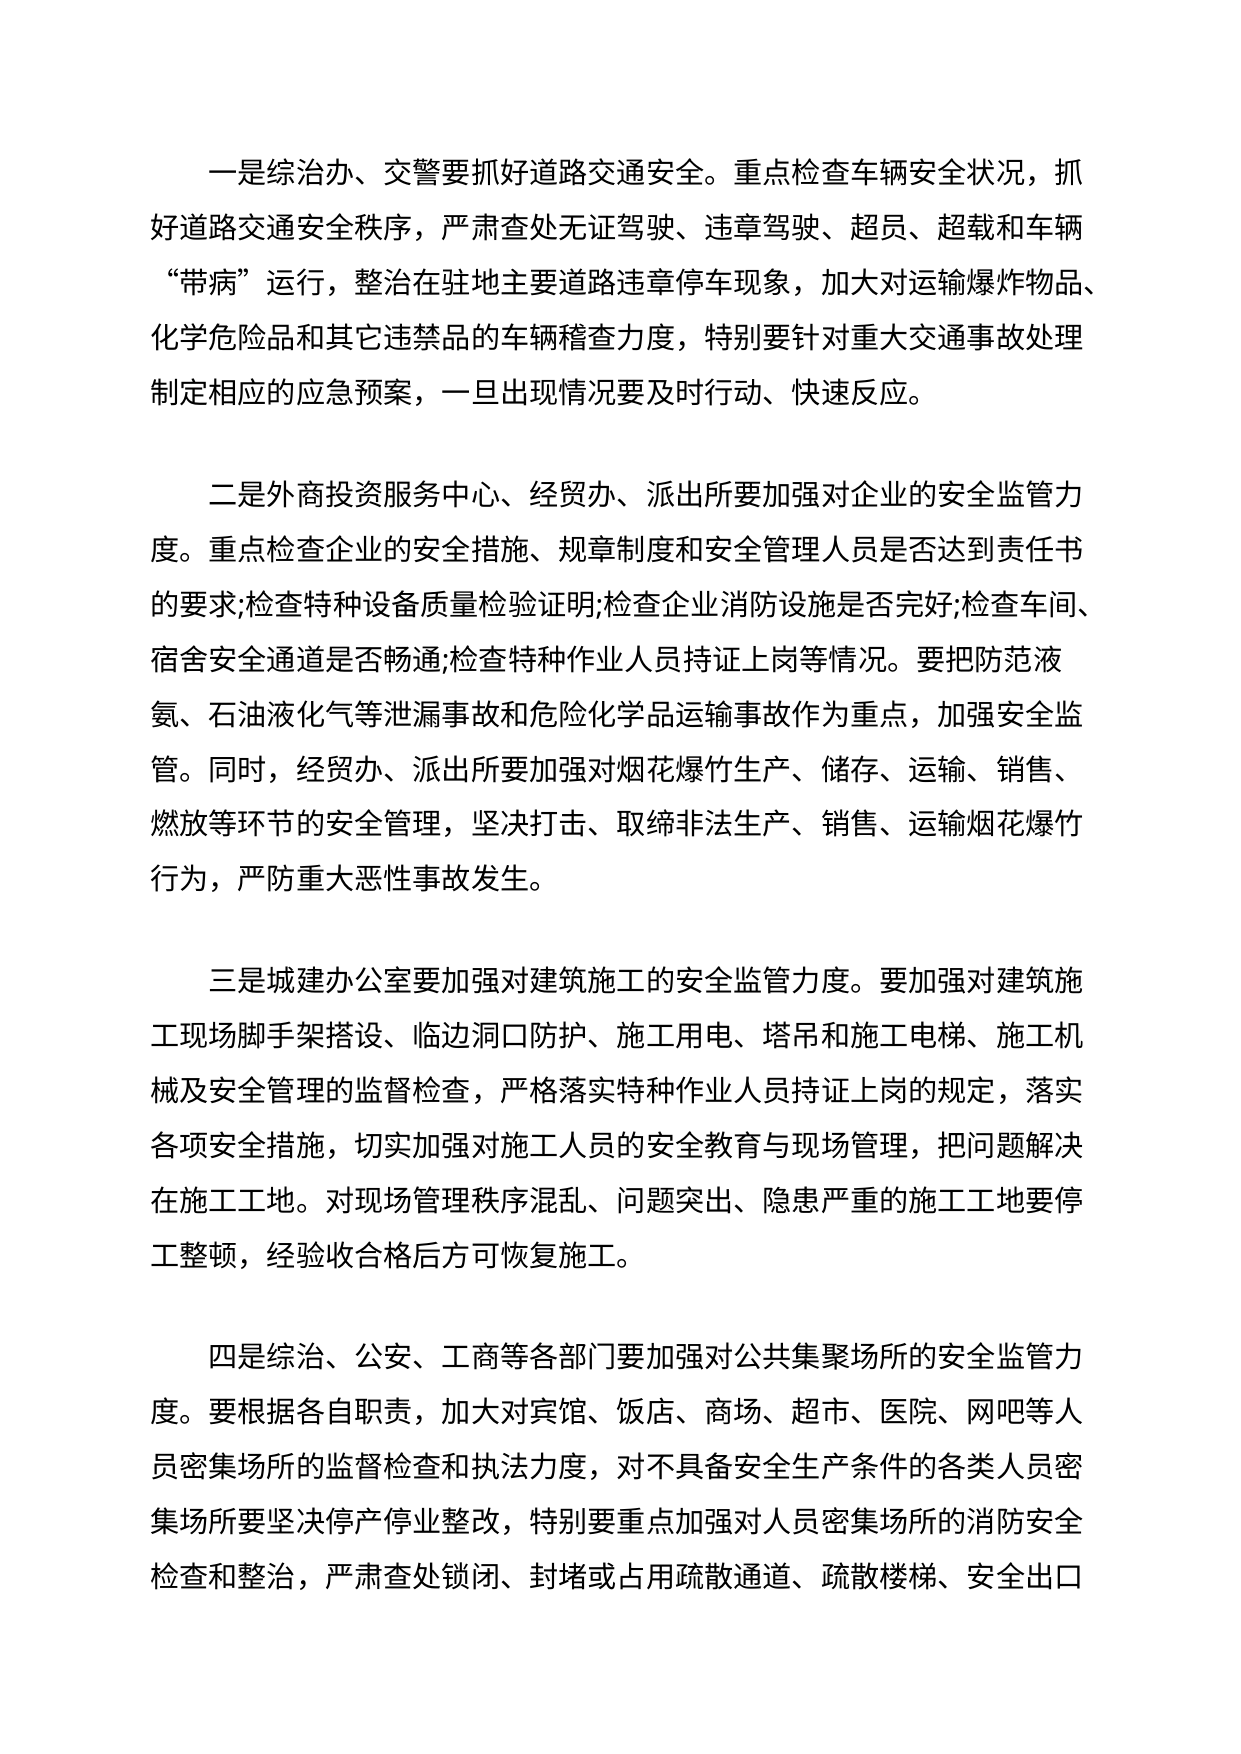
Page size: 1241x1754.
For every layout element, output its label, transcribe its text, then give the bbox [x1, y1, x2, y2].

text 一是综治办、交警要抓好道路交通安全。重点检查车辆安全状况，抓好道路交通安全秩序，严肃查处无证驾驶、违章驾驶、超员、超载和车辆“带病”运行，整治在驻地主要道路违章停车现象，加大对运输爆炸物品、化学危险品和其它违禁品的车辆稽查力度，特别要针对重大交通事故处理制定相应的应急预案，一旦出现情况要及时行动、快速反应。 [150, 150, 1090, 412]
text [150, 1334, 1090, 1596]
text 三是城建办公室要加强对建筑施工的安全监管力度。要加强对建筑施工现场脚手架搭设、临边洞口防护、施工用电、塔吊和施工电梯、施工机械及安全管理的监督检查，严格落实特种作业人员持证上岗的规定，落实各项安全措施，切实加强对施工人员的安全教育与现场管理，把问题解决在施工工地。对现场管理秩序混乱、问题突出、隐患严重的施工工地要停工整顿，经验收合格后方可恢复施工。 [150, 958, 1090, 1274]
text 二是外商投资服务中心、经贸办、派出所要加强对企业的安全监管力度。重点检查企业的安全措施、规章制度和安全管理人员是否达到责任书的要求;检查特种设备质量检验证明;检查企业消防设施是否完好;检查车间、宿舍安全通道是否畅通;检查特种作业人员持证上岗等情况。要把防范液氨、石油液化气等泄漏事故和危险化学品运输事故作为重点，加强安全监管。同时，经贸办、派出所要加强对烟花爆竹生产、储存、运输、销售、燃放等环节的安全管理，坚决打击、取缔非法生产、销售、运输烟花爆竹行为，严防重大恶性事故发生。 [150, 471, 1090, 898]
